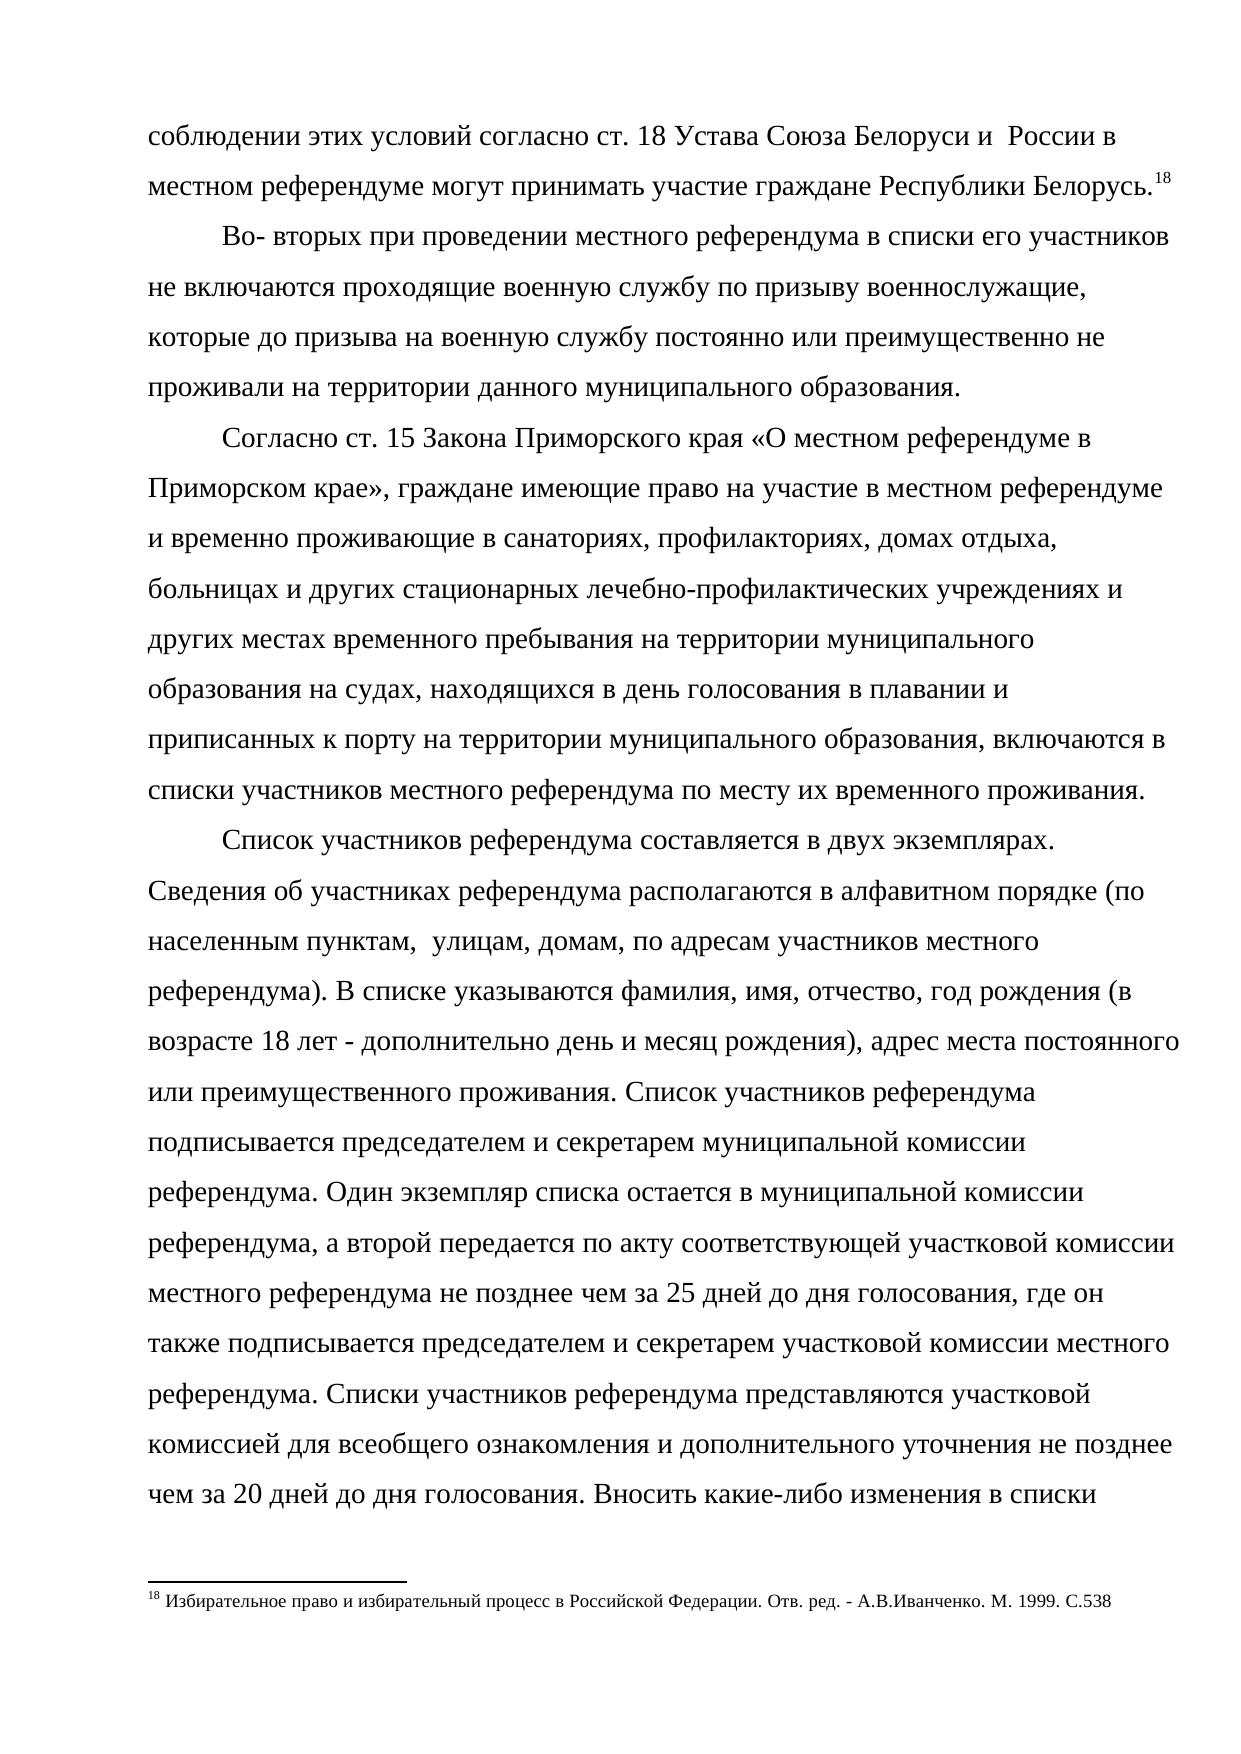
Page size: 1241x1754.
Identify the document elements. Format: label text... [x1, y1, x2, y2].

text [148, 118, 1181, 202]
text Согласно ст. 15 Закона Приморского края «О местном референдуме в Приморском крае», граждане имеющие право на участие в местном референдуме и временно проживающие в санаториях, профилакториях, домах отдыха, больницах и других стационарных лечебно-профилактических учреждениях и других местах временного пребывания на территории муниципального образования на судах, находящихся в день голосования в плавании и приписанных к порту на территории муниципального образования, включаются в списки участников местного референдума по месту их временного проживания. [148, 420, 1181, 806]
text Во- вторых при проведении местного референдума в списки его участников не включаются проходящие военную службу по призыву военнослужащие, которые до призыва на военную службу постоянно или преимущественно не проживали на территории данного муниципального образования. [148, 219, 1181, 403]
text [148, 822, 1181, 1510]
